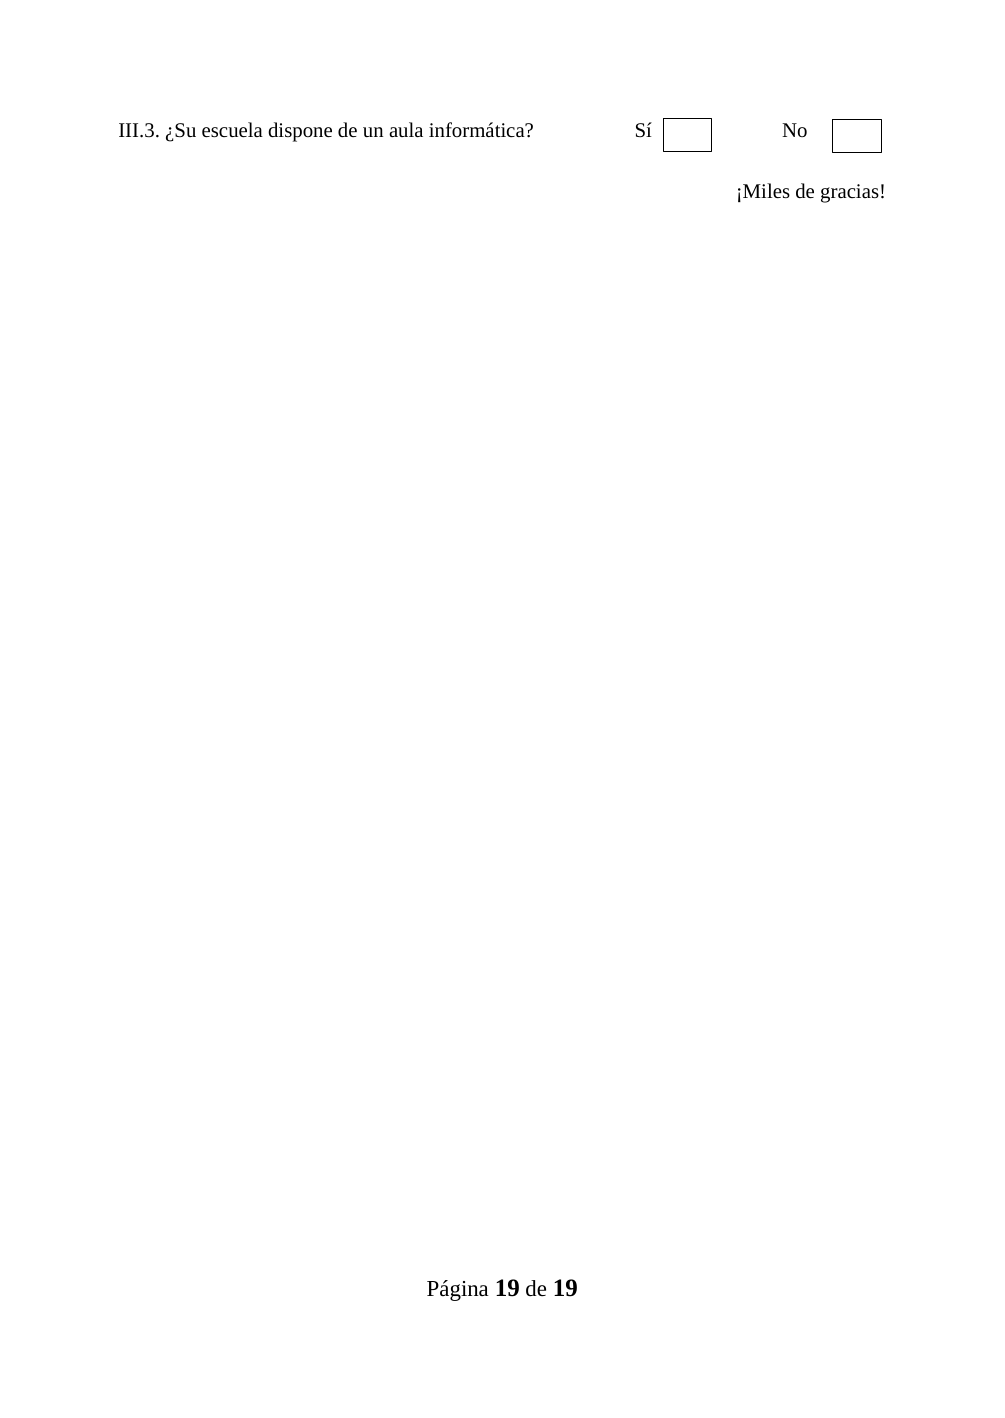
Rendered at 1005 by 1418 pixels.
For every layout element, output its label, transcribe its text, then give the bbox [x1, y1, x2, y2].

text III.3. ¿Su escuela dispone de un aula informática? Sí No [712, 118, 886, 142]
text ¡Miles de gracias! [118, 179, 886, 203]
text III.3. ¿Su escuela dispone de un aula informática? Sí No [118, 118, 663, 142]
